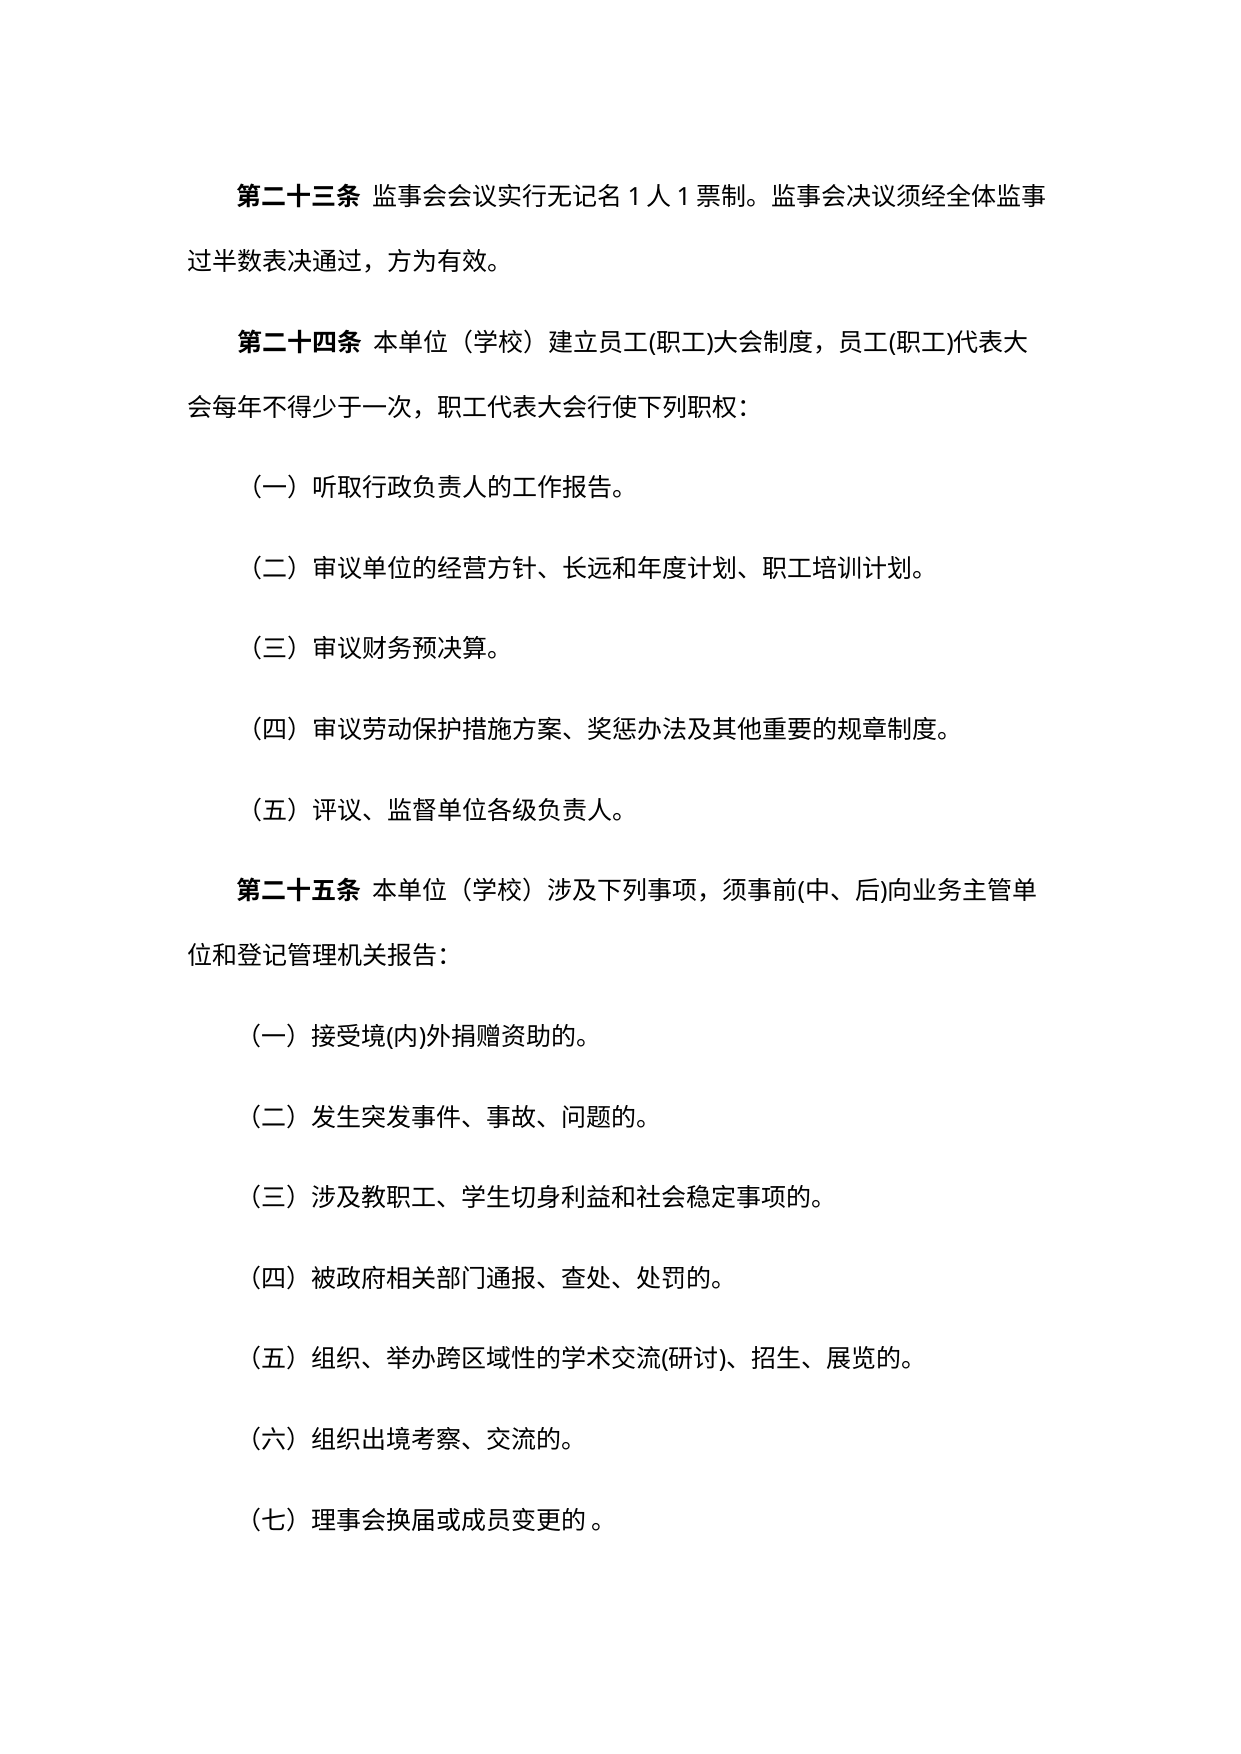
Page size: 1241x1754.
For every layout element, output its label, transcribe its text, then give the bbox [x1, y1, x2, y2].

text （七）理事会换届或成员变更的 。 [187, 1486, 1053, 1551]
text （四）被政府相关部门通报、查处、处罚的。 [187, 1244, 1053, 1309]
text （一）听取行政负责人的工作报告。 [187, 453, 1053, 518]
text （五）组织、举办跨区域性的学术交流(研讨)、招生、展览的。 [187, 1324, 1053, 1389]
text （四）审议劳动保护措施方案、奖惩办法及其他重要的规章制度。 [187, 695, 1053, 760]
text （三）审议财务预决算。 [187, 614, 1053, 679]
text （一）接受境(内)外捐赠资助的。 [187, 1002, 1053, 1067]
text 第二十四条 本单位（学校）建立员工(职工)大会制度，员工(职工)代表大会每年不得少于一次，职工代表大会行使下列职权： [187, 308, 1053, 438]
text （二）发生突发事件、事故、问题的。 [187, 1083, 1053, 1148]
text 第二十五条 本单位（学校）涉及下列事项，须事前(中、后)向业务主管单位和登记管理机关报告： [187, 856, 1053, 986]
text （二）审议单位的经营方针、长远和年度计划、职工培训计划。 [187, 534, 1053, 599]
text （六）组织出境考察、交流的。 [187, 1405, 1053, 1470]
text （五）评议、监督单位各级负责人。 [187, 776, 1053, 841]
text 第二十三条 监事会会议实行无记名1人1票制。监事会决议须经全体监事过半数表决通过，方为有效。 [187, 162, 1053, 292]
text （三）涉及教职工、学生切身利益和社会稳定事项的。 [187, 1163, 1053, 1228]
